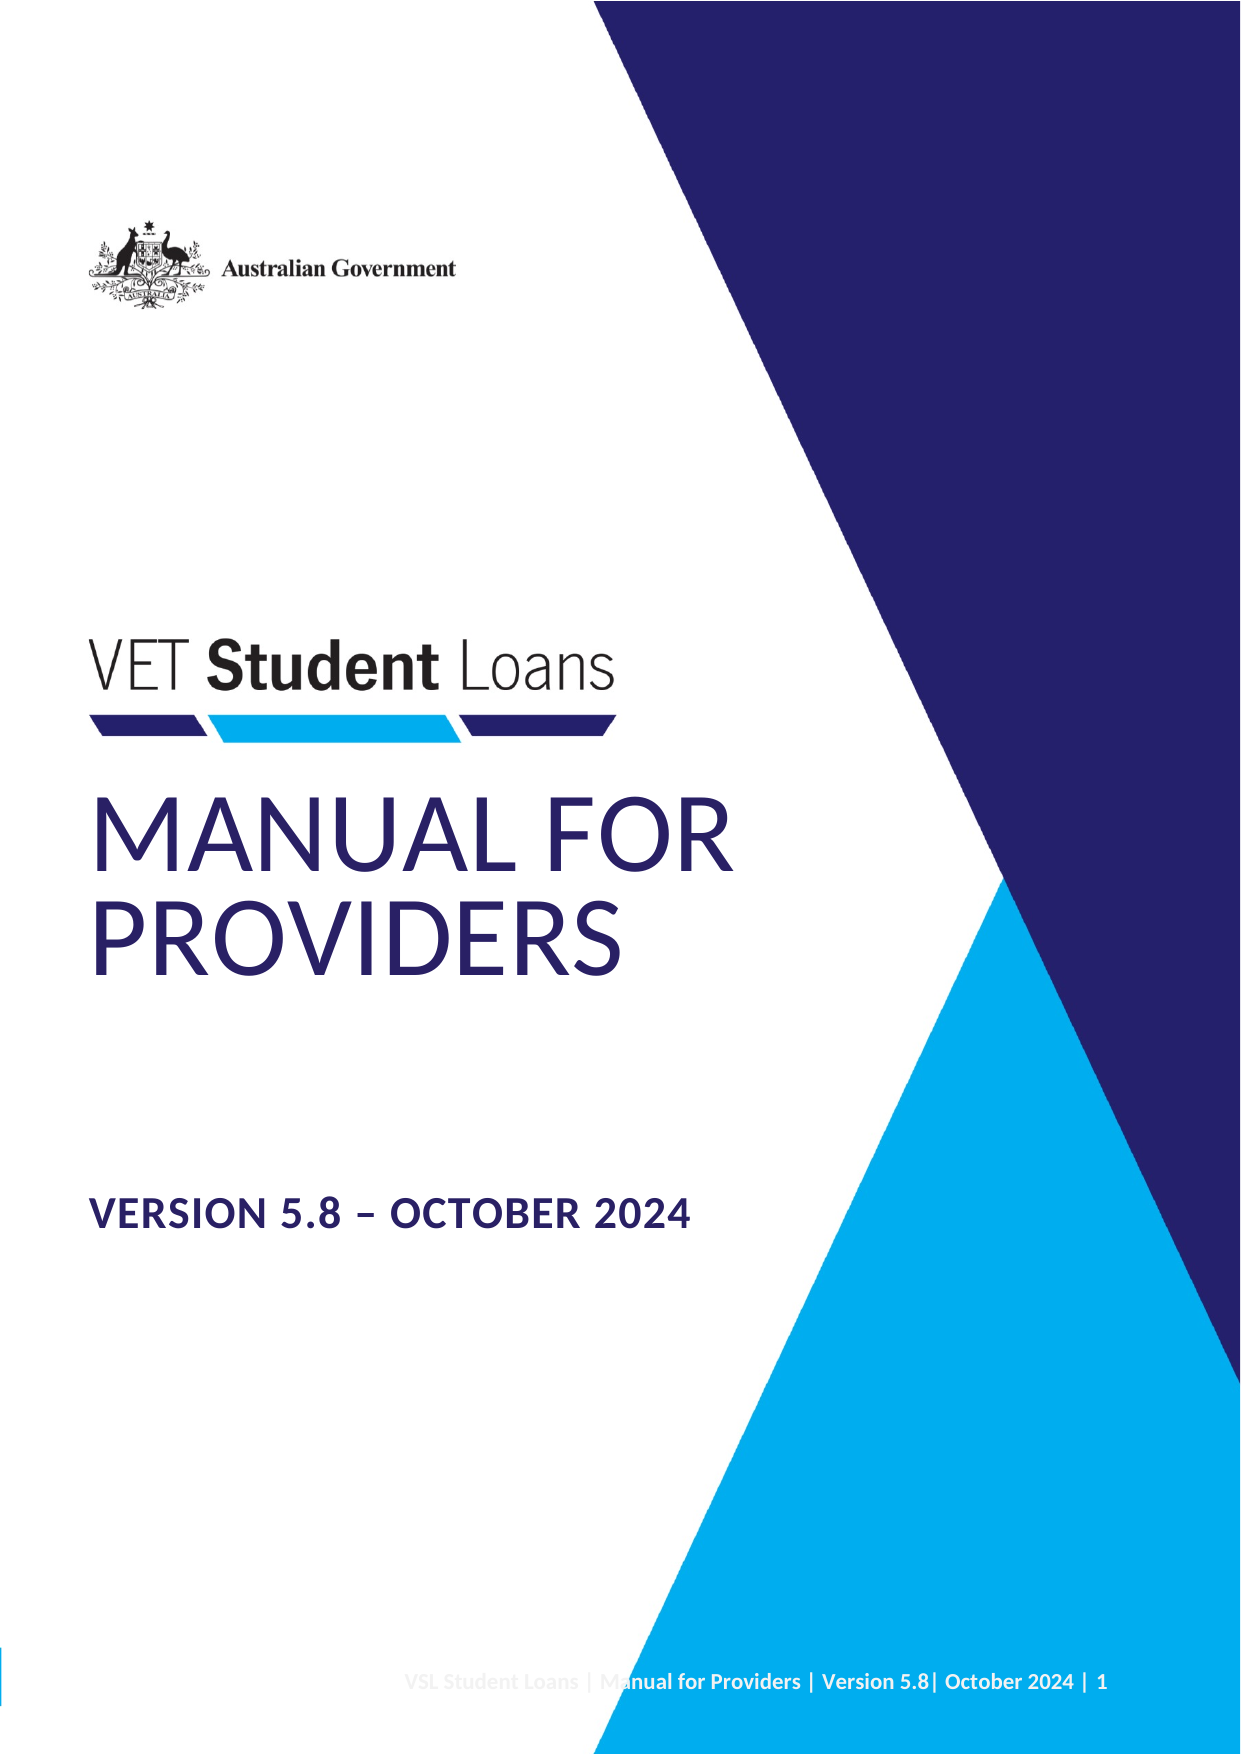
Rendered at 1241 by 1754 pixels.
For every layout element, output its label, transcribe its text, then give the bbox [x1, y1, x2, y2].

picture [0, 1, 1241, 1754]
subtitle Version 5.8 – October 2024 [89, 1184, 1107, 1240]
title Manual for providers [89, 788, 1107, 997]
